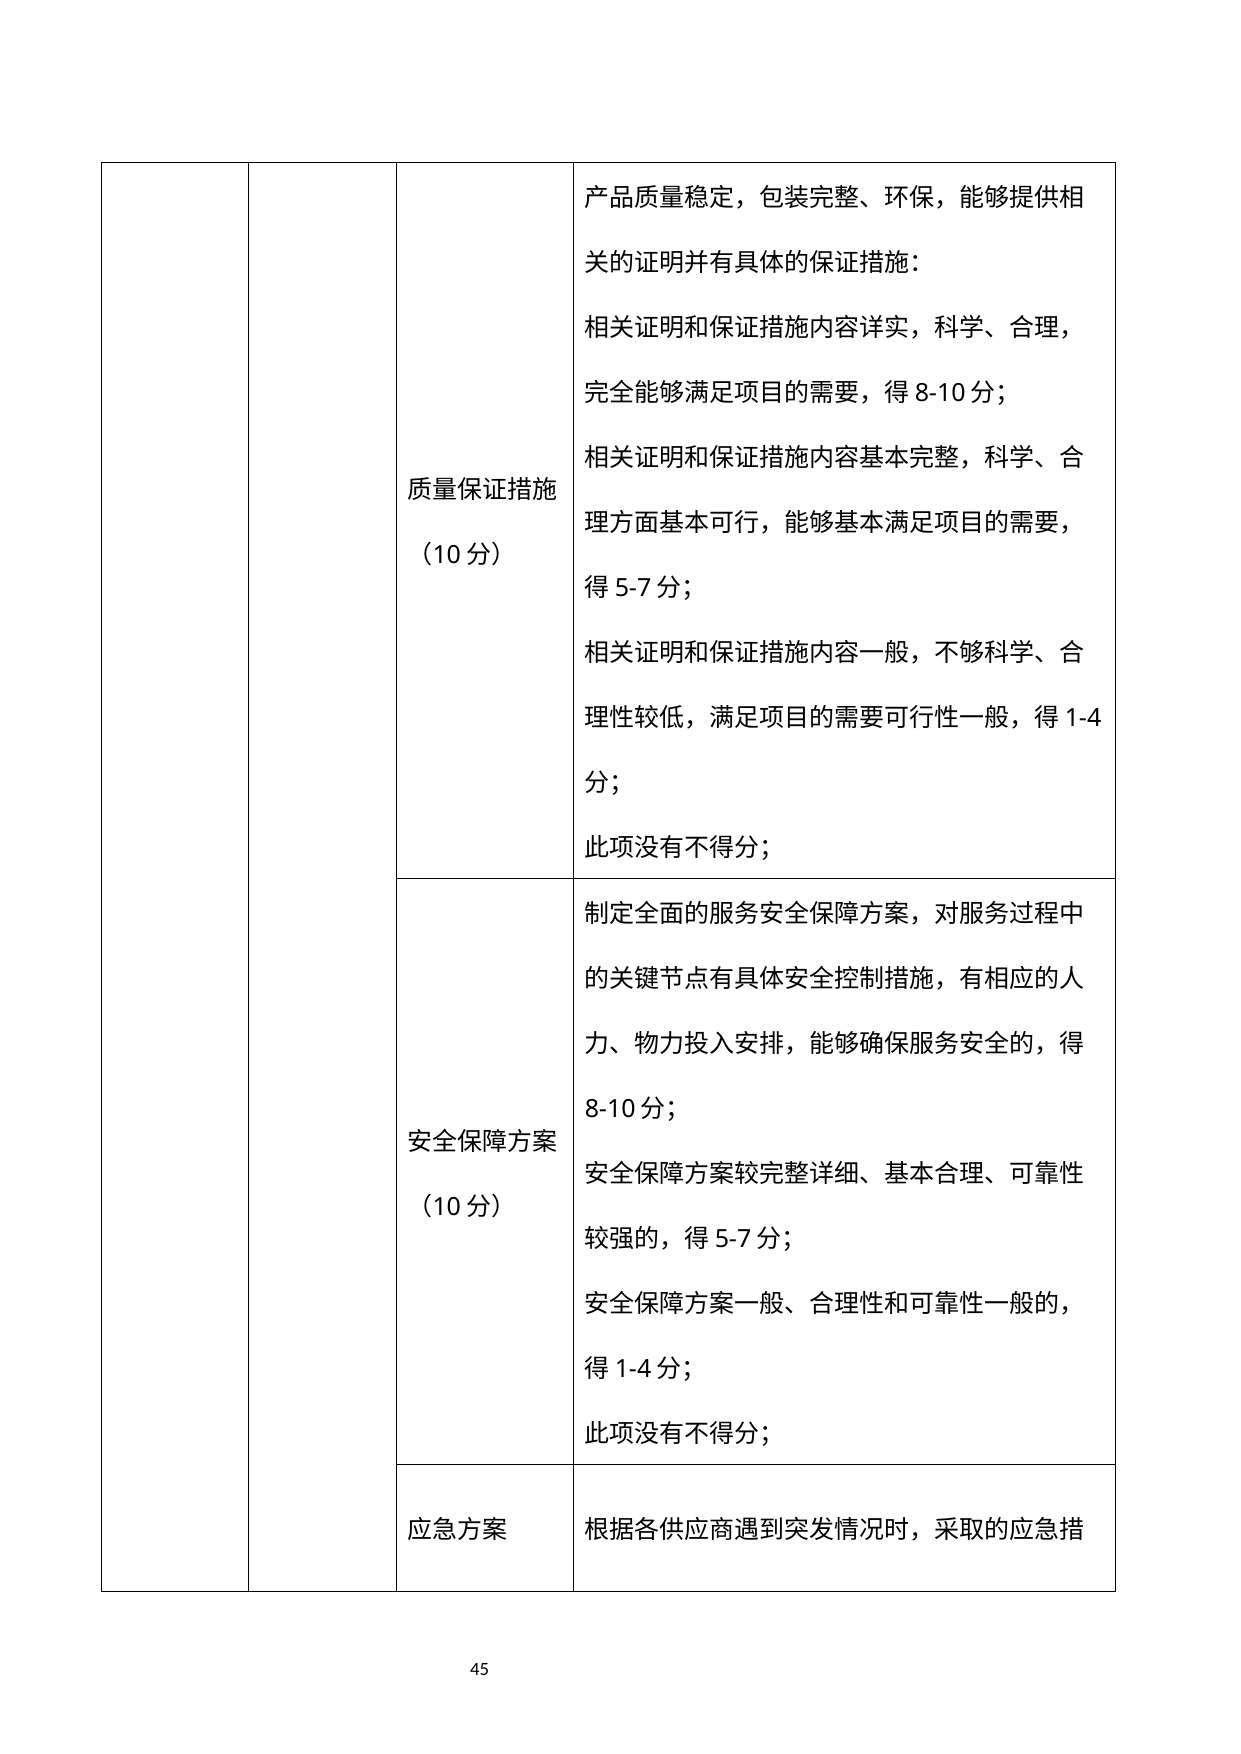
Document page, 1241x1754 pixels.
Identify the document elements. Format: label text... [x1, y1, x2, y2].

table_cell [574, 1465, 1115, 1591]
table_cell 应急方案（10分） [397, 1465, 573, 1591]
table_cell 产品质量稳定，包装完整、环保，能够提供相关的证明并有具体的保证措施： 相关证明和保证措施内容详实，科学、合理，完全能够满足项目的需要，得8-10分； 相关证明和保证措施内容基本完整，科学、合理方面基本可行，能够基本满足项目的需要，得5-7分； 相关证明和保证措施内容一般，不够科学、合理性较低，满足项目的需要可行性一般，得1-4分； 此项没有不得分； [574, 163, 1115, 878]
table_cell 安全保障方案（10分） [397, 879, 573, 1464]
table_cell 制定全面的服务安全保障方案，对服务过程中的关键节点有具体安全控制措施，有相应的人力、物力投入安排，能够确保服务安全的，得8-10分； 安全保障方案较完整详细、基本合理、可靠性较强的，得5-7分； 安全保障方案一般、合理性和可靠性一般的，得1-4分； 此项没有不得分； [574, 879, 1115, 1464]
table_cell 质量保证措施（10分） [397, 163, 573, 878]
